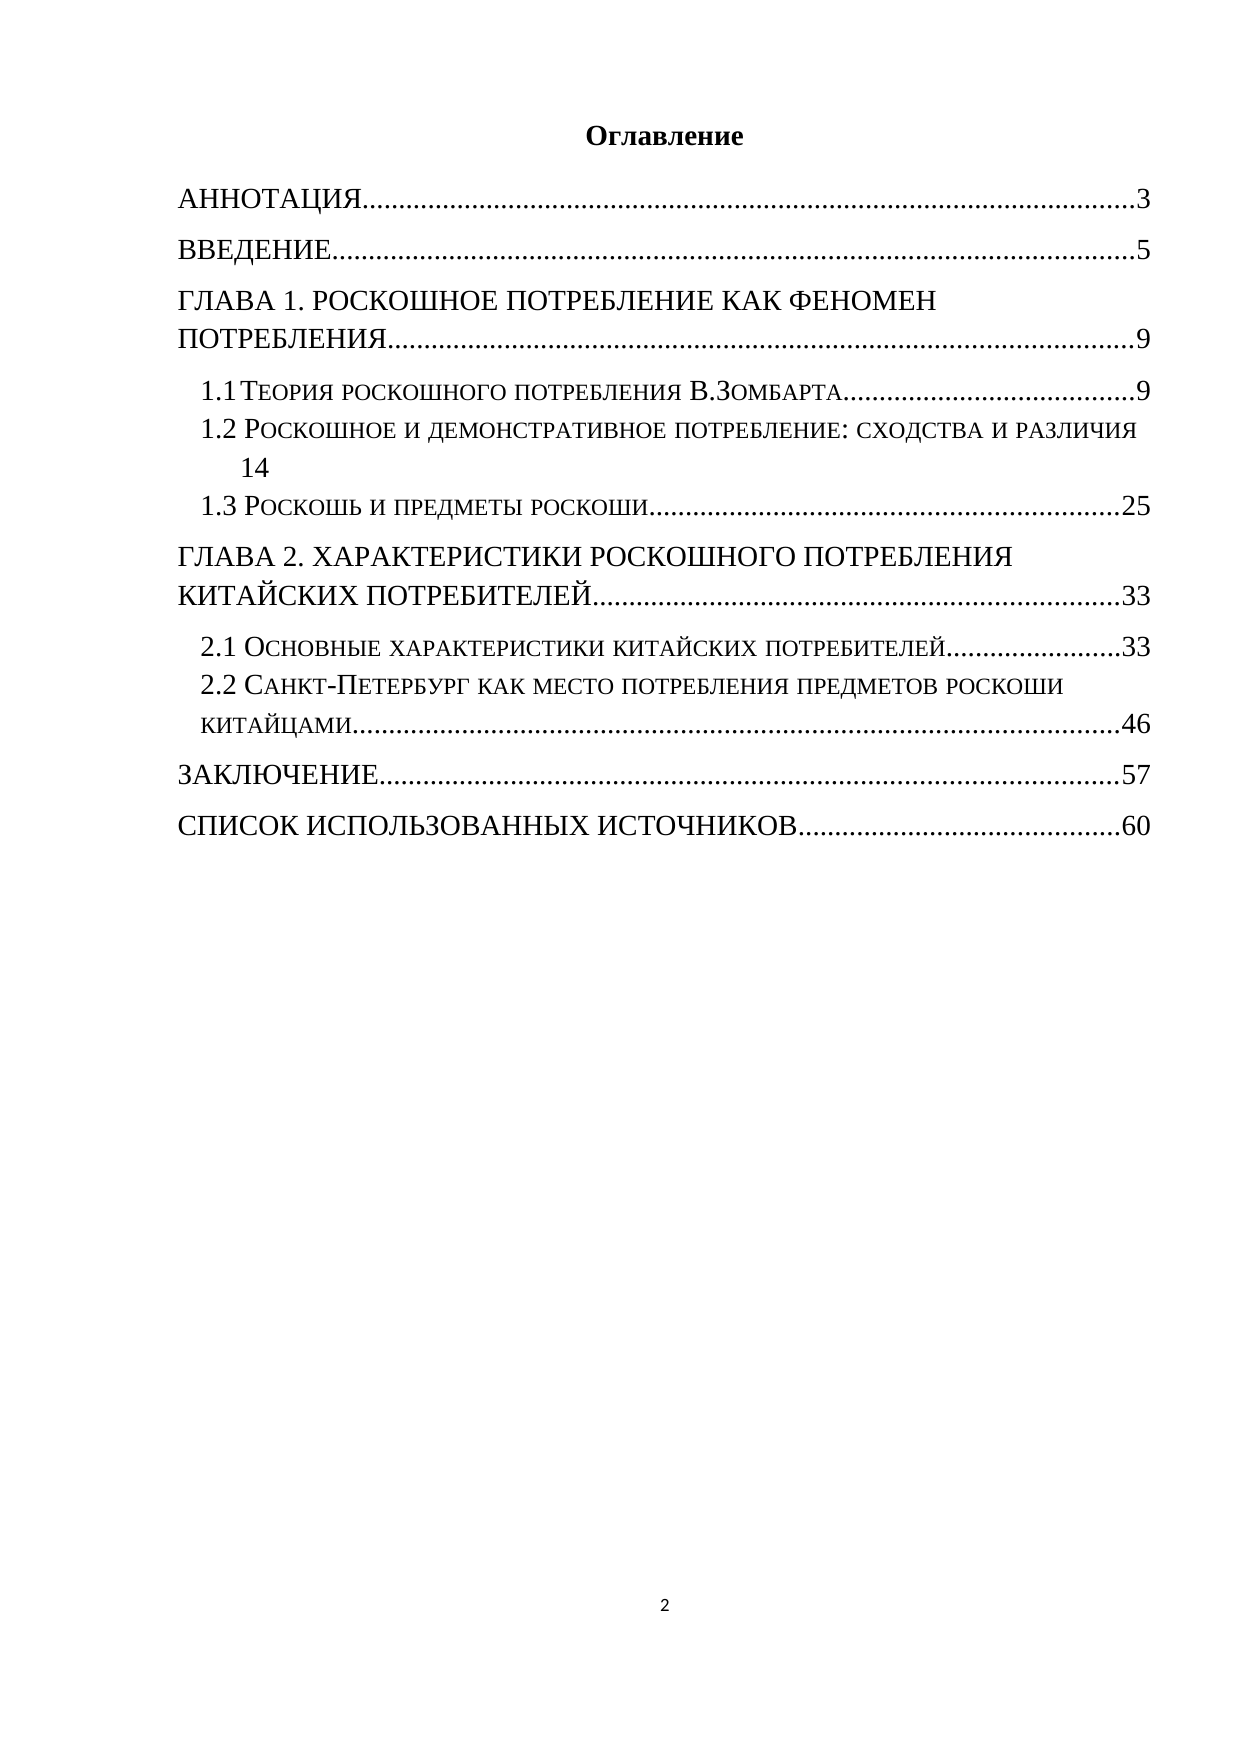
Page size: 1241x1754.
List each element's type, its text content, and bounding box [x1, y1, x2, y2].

text 2.2 Санкт-Петербург как место потребления предметов роскоши китайцами 46 [200, 667, 1152, 739]
text 1.1 Теория роскошного потребления В.Зомбарта 9 [200, 373, 1152, 406]
text ЗАКЛЮЧЕНИЕ 57 [177, 757, 1152, 791]
text 1.2 Роскошное и демонстративное потребление: сходства и различия 14 [200, 411, 1152, 483]
text 2.1 Основные характеристики китайских потребителей 33 [200, 629, 1152, 662]
text ГЛАВА 2. Характеристики роскошного потребления китайских потребителей 33 [177, 539, 1152, 611]
text Оглавление [177, 118, 1152, 152]
text АННОТАЦИЯ 3 [177, 181, 1152, 214]
text ВВЕДЕНИЕ 5 [177, 232, 1152, 266]
text ГЛАВА 1. Роскошное потребление как феномен потребления 9 [177, 283, 1152, 355]
text 1.3 Роскошь и предметы роскоши 25 [200, 488, 1152, 522]
text СПИСОК ИСПОЛЬЗОВАННЫХ ИСТОЧНИКОВ 60 [177, 808, 1152, 842]
